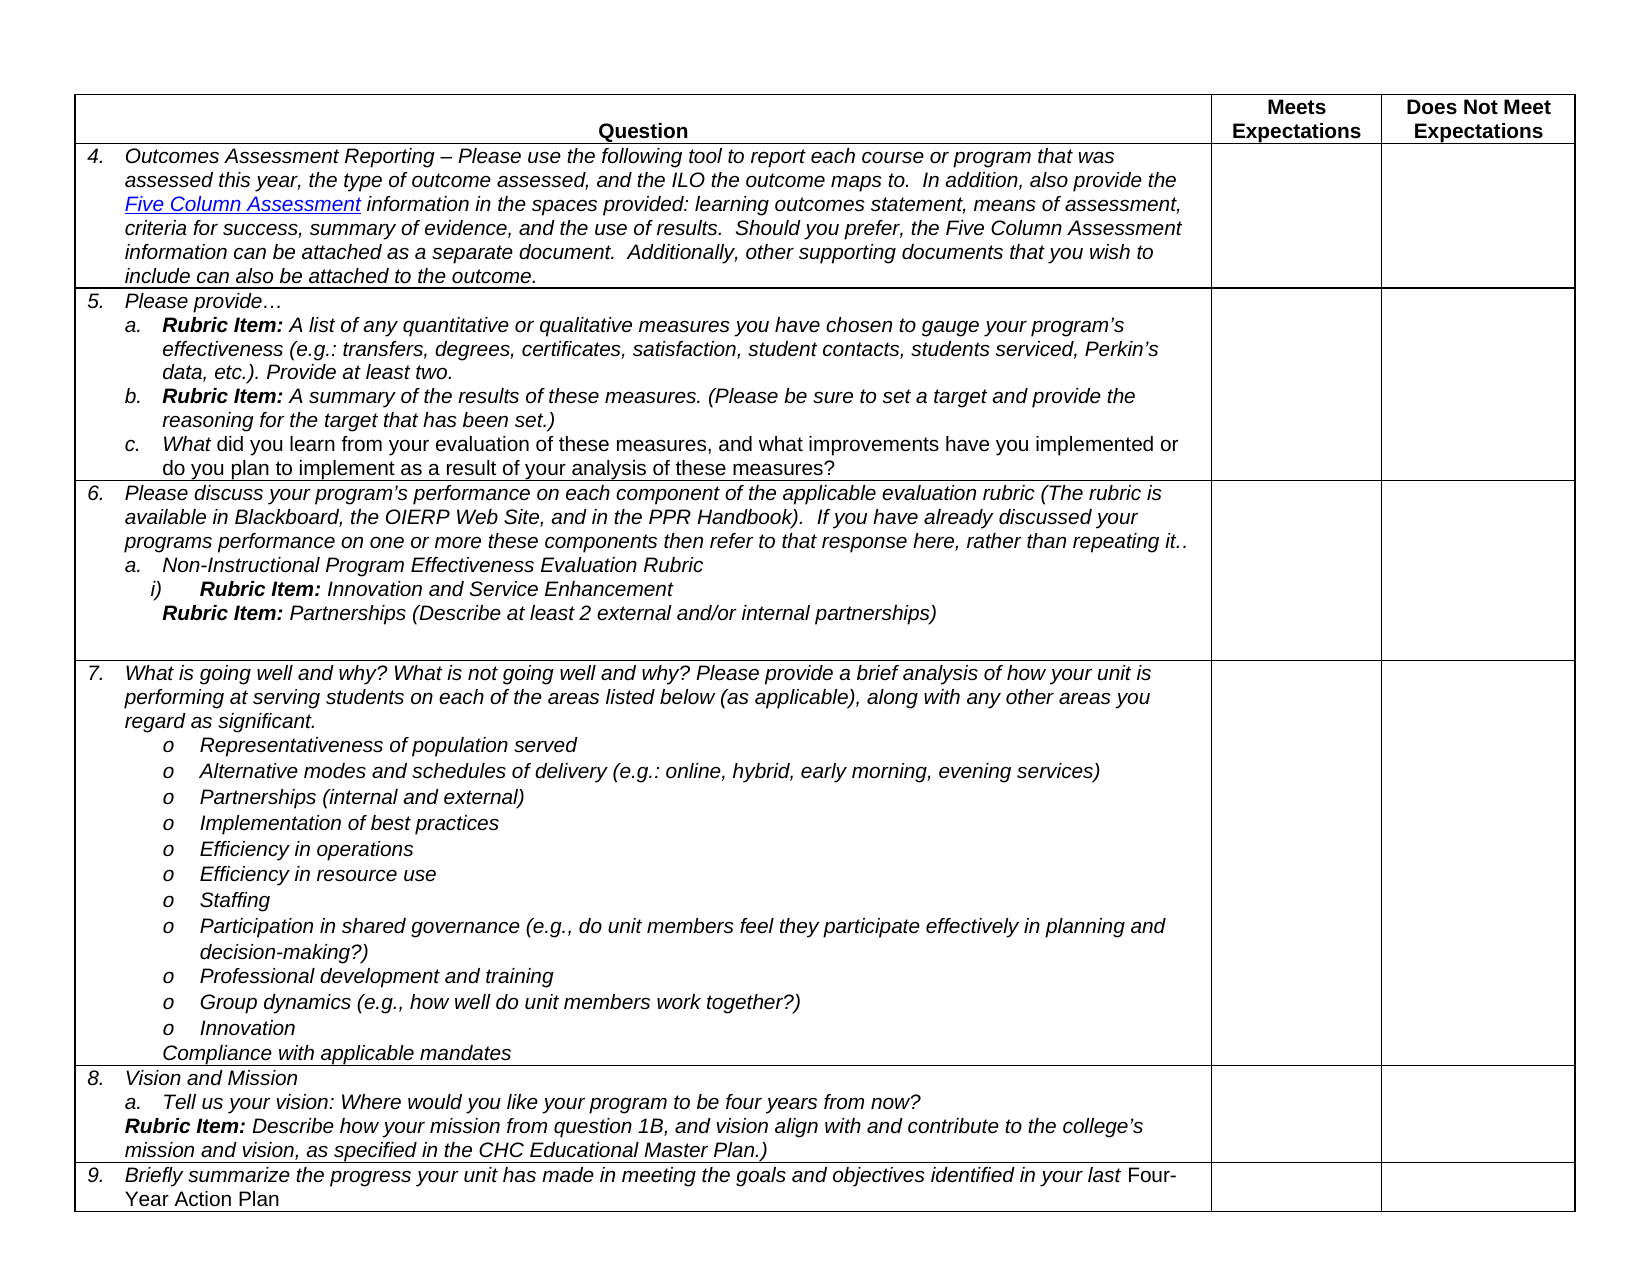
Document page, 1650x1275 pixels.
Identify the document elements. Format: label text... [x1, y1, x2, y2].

table_cell [1382, 661, 1574, 1065]
table_cell Please provide… Rubric Item: A list of any quantitative or qualitative measures you have chosen to gauge your program’s effectiveness (e.g.: transfers, degrees, certificates, satisfaction, student contacts, students serviced, Perkin’s data, etc.). Provide at least two. Rubric Item: A summary of the results of these measures. (Please be sure to set a target and provide the reasoning for the target that has been set.) What did you learn from your evaluation of these measures, and what improvements have you implemented or do you plan to implement as a result of your analysis of these measures? [76, 289, 1211, 480]
table_cell [1382, 1066, 1574, 1162]
table_cell [1382, 481, 1574, 660]
table_cell [1212, 481, 1381, 660]
table_cell What is going well and why? What is not going well and why? Please provide a brief analysis of how your unit is performing at serving students on each of the areas listed below (as applicable), along with any other areas you regard as significant. Representativeness of population served Alternative modes and schedules of delivery (e.g.: online, hybrid, early morning, evening services) Partnerships (internal and external) Implementation of best practices Efficiency in operations Efficiency in resource use Staffing Participation in shared governance (e.g., do unit members feel they participate effectively in planning and decision-making?) Professional development and training Group dynamics (e.g., how well do unit members work together?) Innovation Compliance with applicable mandates [76, 661, 1211, 1065]
table_cell [1212, 1066, 1381, 1162]
table_cell [1212, 289, 1381, 480]
table_cell Outcomes Assessment Reporting – Please use the following tool to report each course or program that was assessed this year, the type of outcome assessed, and the ILO the outcome maps to. In addition, also provide the Five Column Assessment information in the spaces provided: learning outcomes statement, means of assessment, criteria for success, summary of evidence, and the use of results. Should you prefer, the Five Column Assessment information can be attached as a separate document. Additionally, other supporting documents that you wish to include can also be attached to the outcome. [76, 144, 1211, 287]
table_cell [1212, 1163, 1381, 1211]
table_cell Please discuss your program’s performance on each component of the applicable evaluation rubric (The rubric is available in Blackboard, the OIERP Web Site, and in the PPR Handbook). If you have already discussed your programs performance on one or more these components then refer to that response here, rather than repeating it.. Non-Instructional Program Effectiveness Evaluation Rubric Rubric Item: Innovation and Service Enhancement Rubric Item: Partnerships (Describe at least 2 external and/or internal partnerships) [76, 481, 1211, 660]
table_header Meets Expectations [1212, 95, 1381, 143]
table_cell [1382, 1163, 1574, 1211]
table_cell Briefly summarize the progress your unit has made in meeting the goals and objectives identified in your last Four-Year Action Plan [76, 1163, 1211, 1211]
table_header Question [76, 95, 1211, 143]
table_cell Vision and Mission Tell us your vision: Where would you like your program to be four years from now? Rubric Item: Describe how your mission from question 1B, and vision align with and contribute to the college’s mission and vision, as specified in the CHC Educational Master Plan.) [76, 1066, 1211, 1162]
table_cell [1382, 289, 1574, 480]
table_header Does Not Meet Expectations [1382, 95, 1574, 143]
table_cell [1382, 144, 1574, 287]
table_cell [1212, 661, 1381, 1065]
table_cell [1212, 144, 1381, 287]
